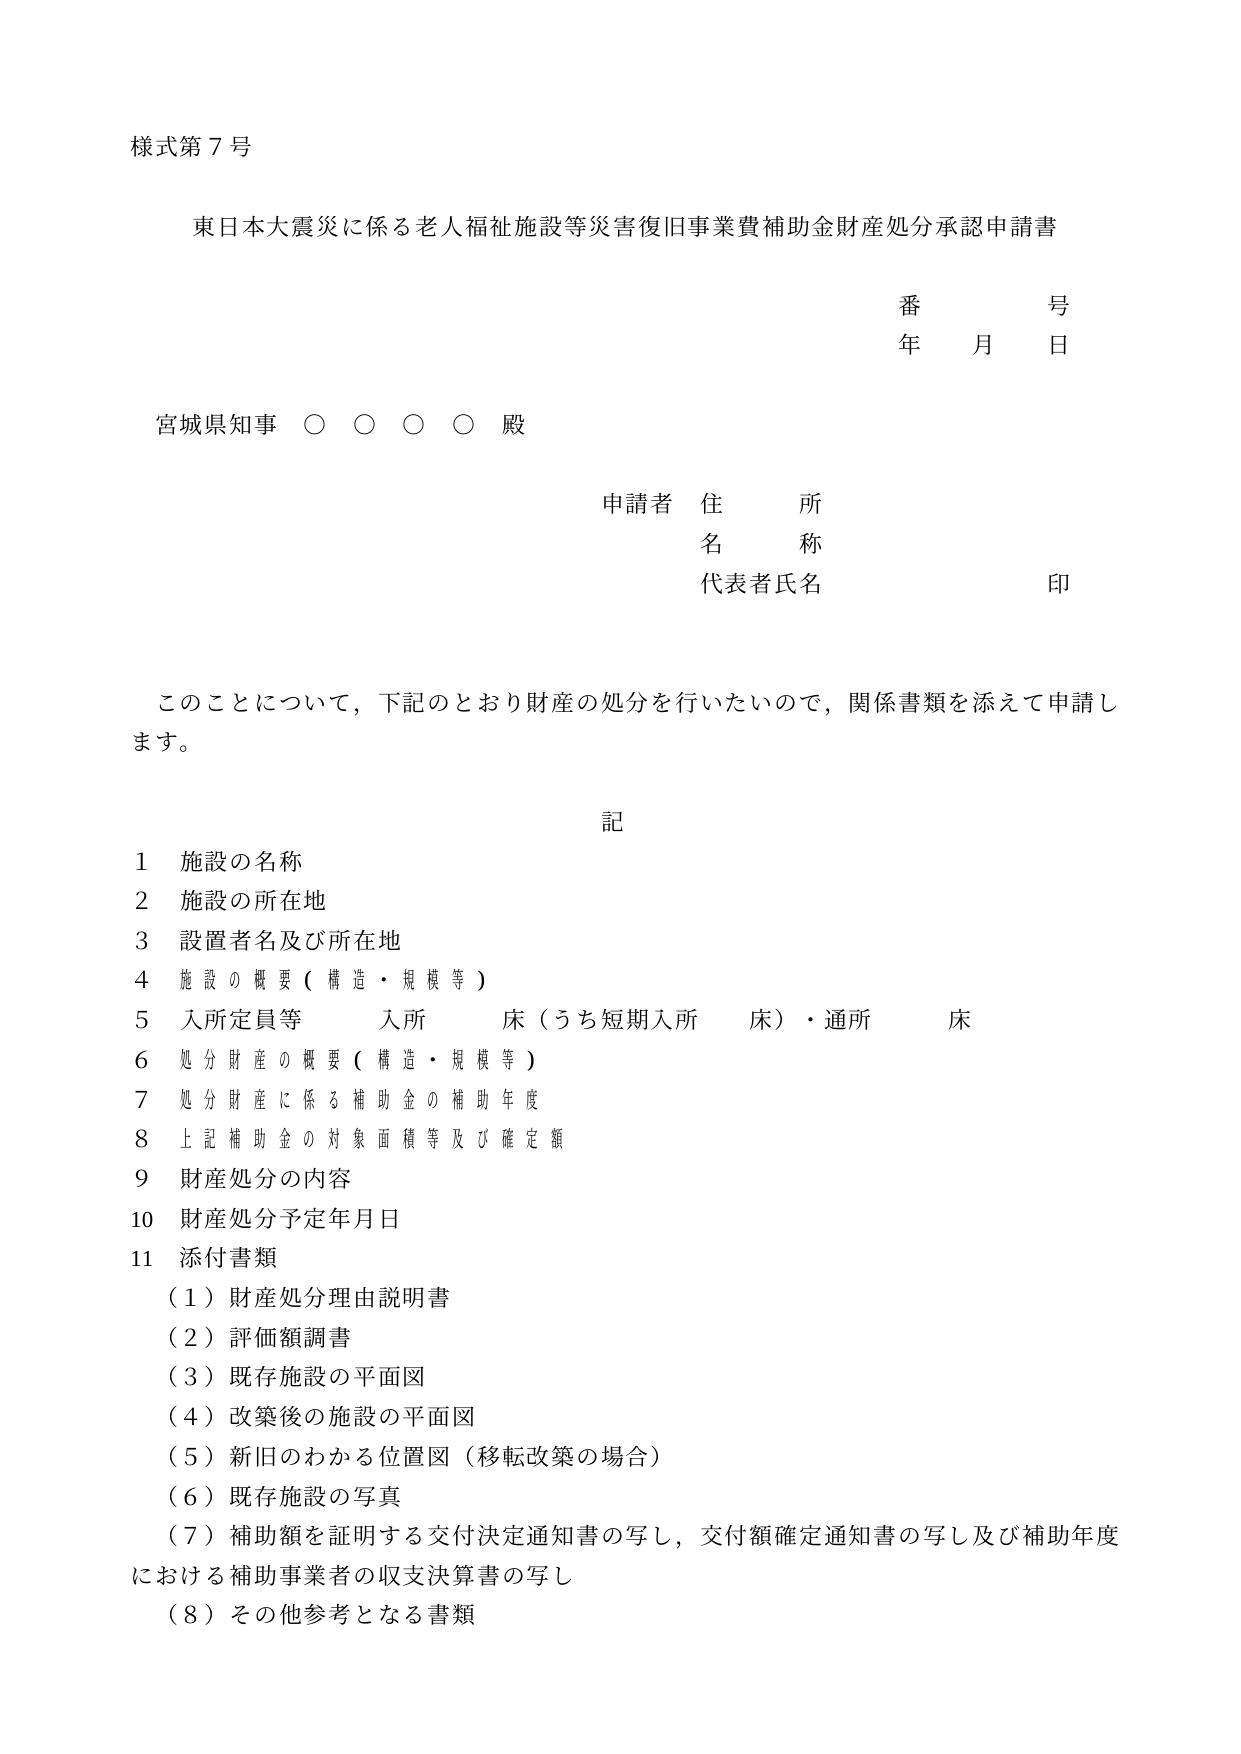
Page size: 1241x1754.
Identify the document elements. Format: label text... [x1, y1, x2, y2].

text ２ 施設の所在地 [130, 880, 1122, 919]
text （６）既存施設の写真 [130, 1475, 1122, 1515]
text （８）その他参考となる書類 [130, 1594, 1122, 1634]
text （３）既存施設の平面図 [130, 1356, 1122, 1396]
text 番 号 [130, 284, 1122, 324]
text ６ 処分財産の概要(構造･規模等) [130, 1039, 1122, 1078]
text 10 財産処分予定年月日 [130, 1197, 1122, 1237]
text （７）補助額を証明する交付決定通知書の写し，交付額確定通知書の写し及び補助年度 における補助事業者の収支決算書の写し [130, 1515, 1122, 1594]
text 宮城県知事 ○ ○ ○ ○ 殿 [130, 404, 1122, 443]
text 東日本大震災に係る老人福祉施設等災害復旧事業費補助金財産処分承認申請書 [130, 205, 1122, 245]
text ４ 施設の概要(構造･規模等) [130, 959, 1122, 999]
text （２）評価額調書 [130, 1316, 1122, 1356]
text 11 添付書類 [130, 1237, 1122, 1277]
text このことについて，下記のとおり財産の処分を行いたいので，関係書類を添えて申請します。 [130, 681, 1122, 761]
text 代表者氏名 印 [130, 562, 1122, 602]
text ８ 上記補助金の対象面積等及び確定額 [130, 1118, 1122, 1158]
text ９ 財産処分の内容 [130, 1158, 1122, 1197]
text ３ 設置者名及び所在地 [130, 919, 1122, 959]
text １ 施設の名称 [130, 840, 1122, 880]
text （５）新旧のわかる位置図（移転改築の場合） [130, 1436, 1122, 1475]
text 様式第７号 [130, 126, 1122, 166]
text 名 称 [130, 523, 1122, 562]
text ５ 入所定員等 入所 床（うち短期入所 床）・通所 床 [130, 999, 1122, 1039]
text ７ 処分財産に係る補助金の補助年度 [130, 1078, 1122, 1118]
text 申請者 住 所 [130, 483, 1122, 523]
text （４）改築後の施設の平面図 [130, 1396, 1122, 1436]
text 年 月 日 [130, 324, 1122, 364]
text （１）財産処分理由説明書 [130, 1277, 1122, 1316]
text 記 [130, 801, 1122, 840]
